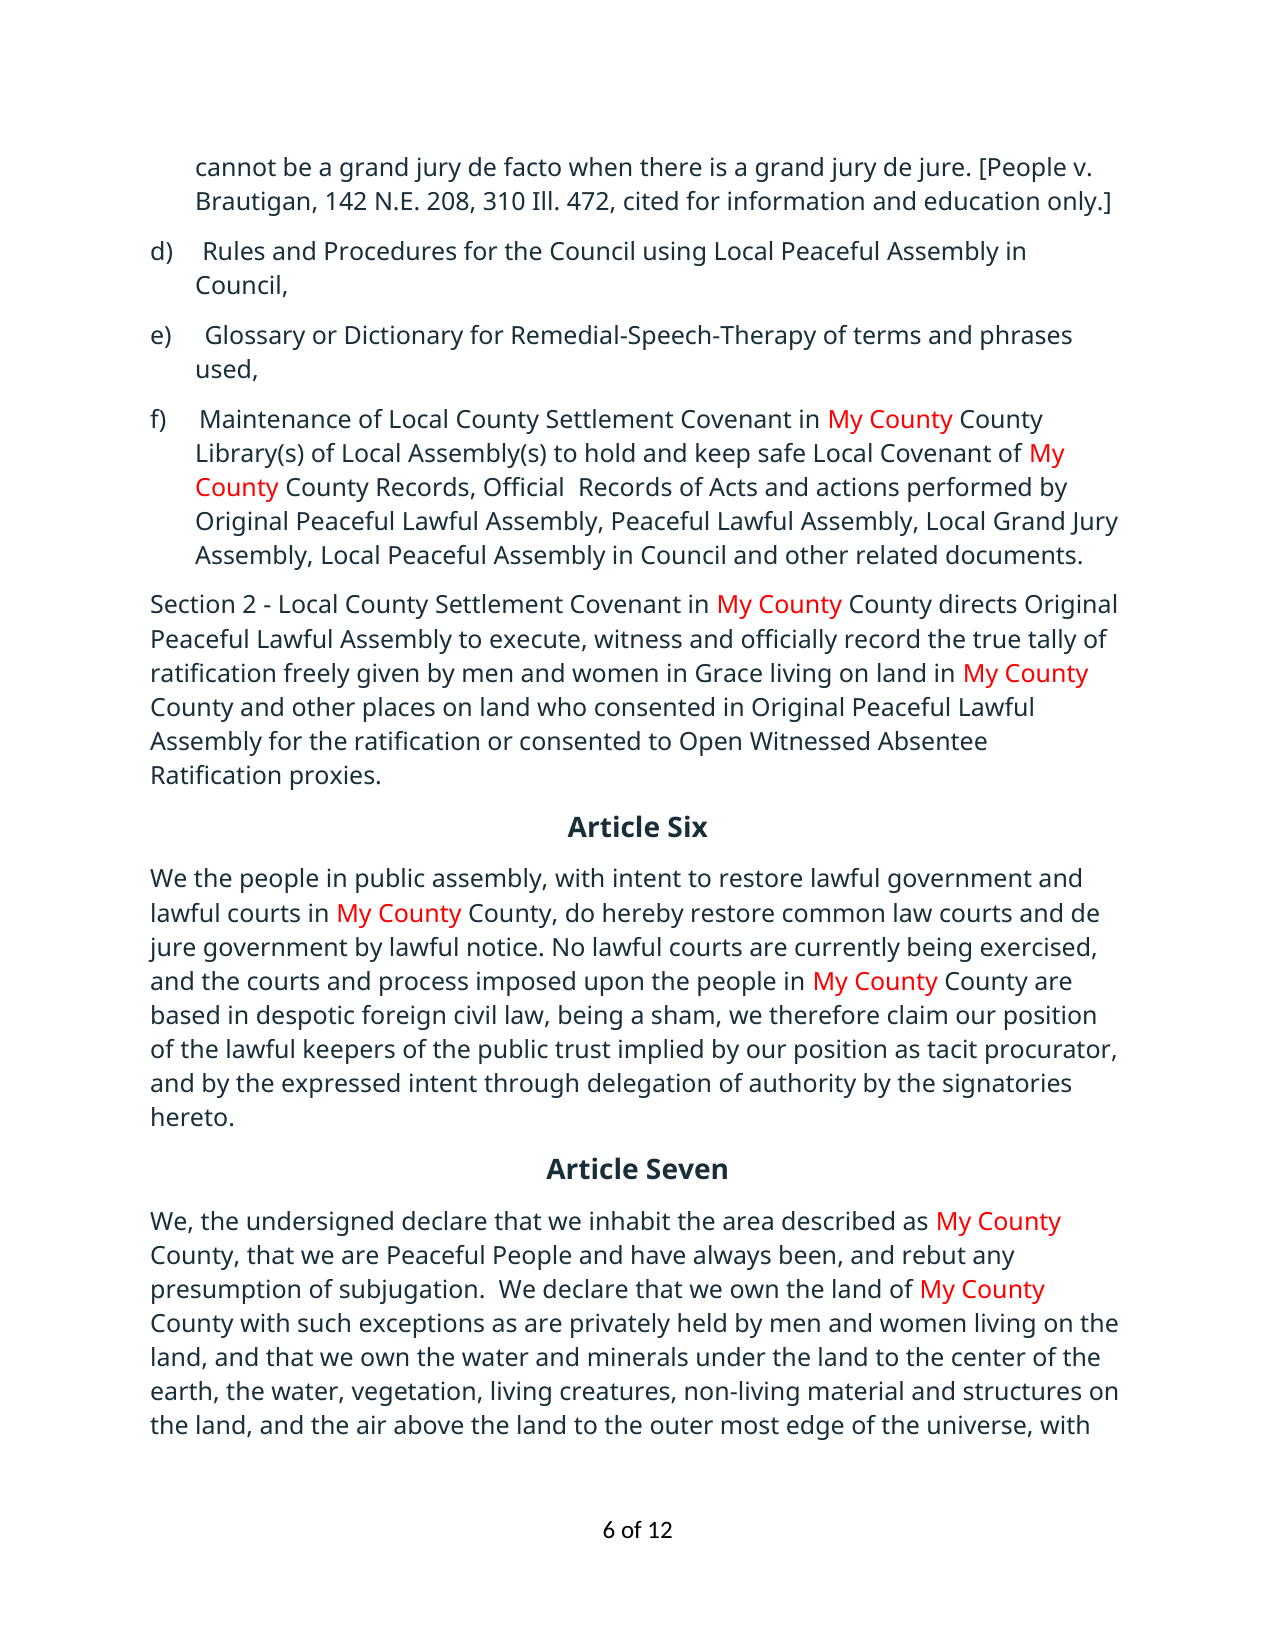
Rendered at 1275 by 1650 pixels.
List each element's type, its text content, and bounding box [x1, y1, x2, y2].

text Article Seven [150, 1149, 1125, 1188]
text Section 2 - Local County Settlement Covenant in My County County directs Original Peaceful Lawful Assembly to execute, witness and officially record the true tally of ratification freely given by men and women in Grace living on land in My County County and other places on land who consented in Original Peaceful Lawful Assembly for the ratification or consented to Open Witnessed Absentee Ratification proxies. [150, 587, 1125, 792]
text Article Six [150, 807, 1125, 846]
text d) Rules and Procedures for the Council using Local Peaceful Assembly in Council, [150, 234, 1125, 302]
text f) Maintenance of Local County Settlement Covenant in My County County Library(s) of Local Assembly(s) to hold and keep safe Local Covenant of My County County Records, Official Records of Acts and actions performed by Original Peaceful Lawful Assembly, Peaceful Lawful Assembly, Local Grand Jury Assembly, Local Peaceful Assembly in Council and other related documents. [150, 401, 1125, 572]
text e) Glossary or Dictionary for Remedial-Speech-Therapy of terms and phrases used, [150, 317, 1125, 386]
text We the people in public assembly, with intent to restore lawful government and lawful courts in My County County, do hereby restore common law courts and de jure government by lawful notice. No lawful courts are currently being exercised, and the courts and process imposed upon the people in My County County are based in despotic foreign civil law, being a sham, we therefore claim our position of the lawful keepers of the public trust implied by our position as tacit procurator, and by the expressed intent through delegation of authority by the signatories hereto. [150, 861, 1125, 1134]
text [150, 1203, 1125, 1442]
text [150, 150, 1125, 218]
